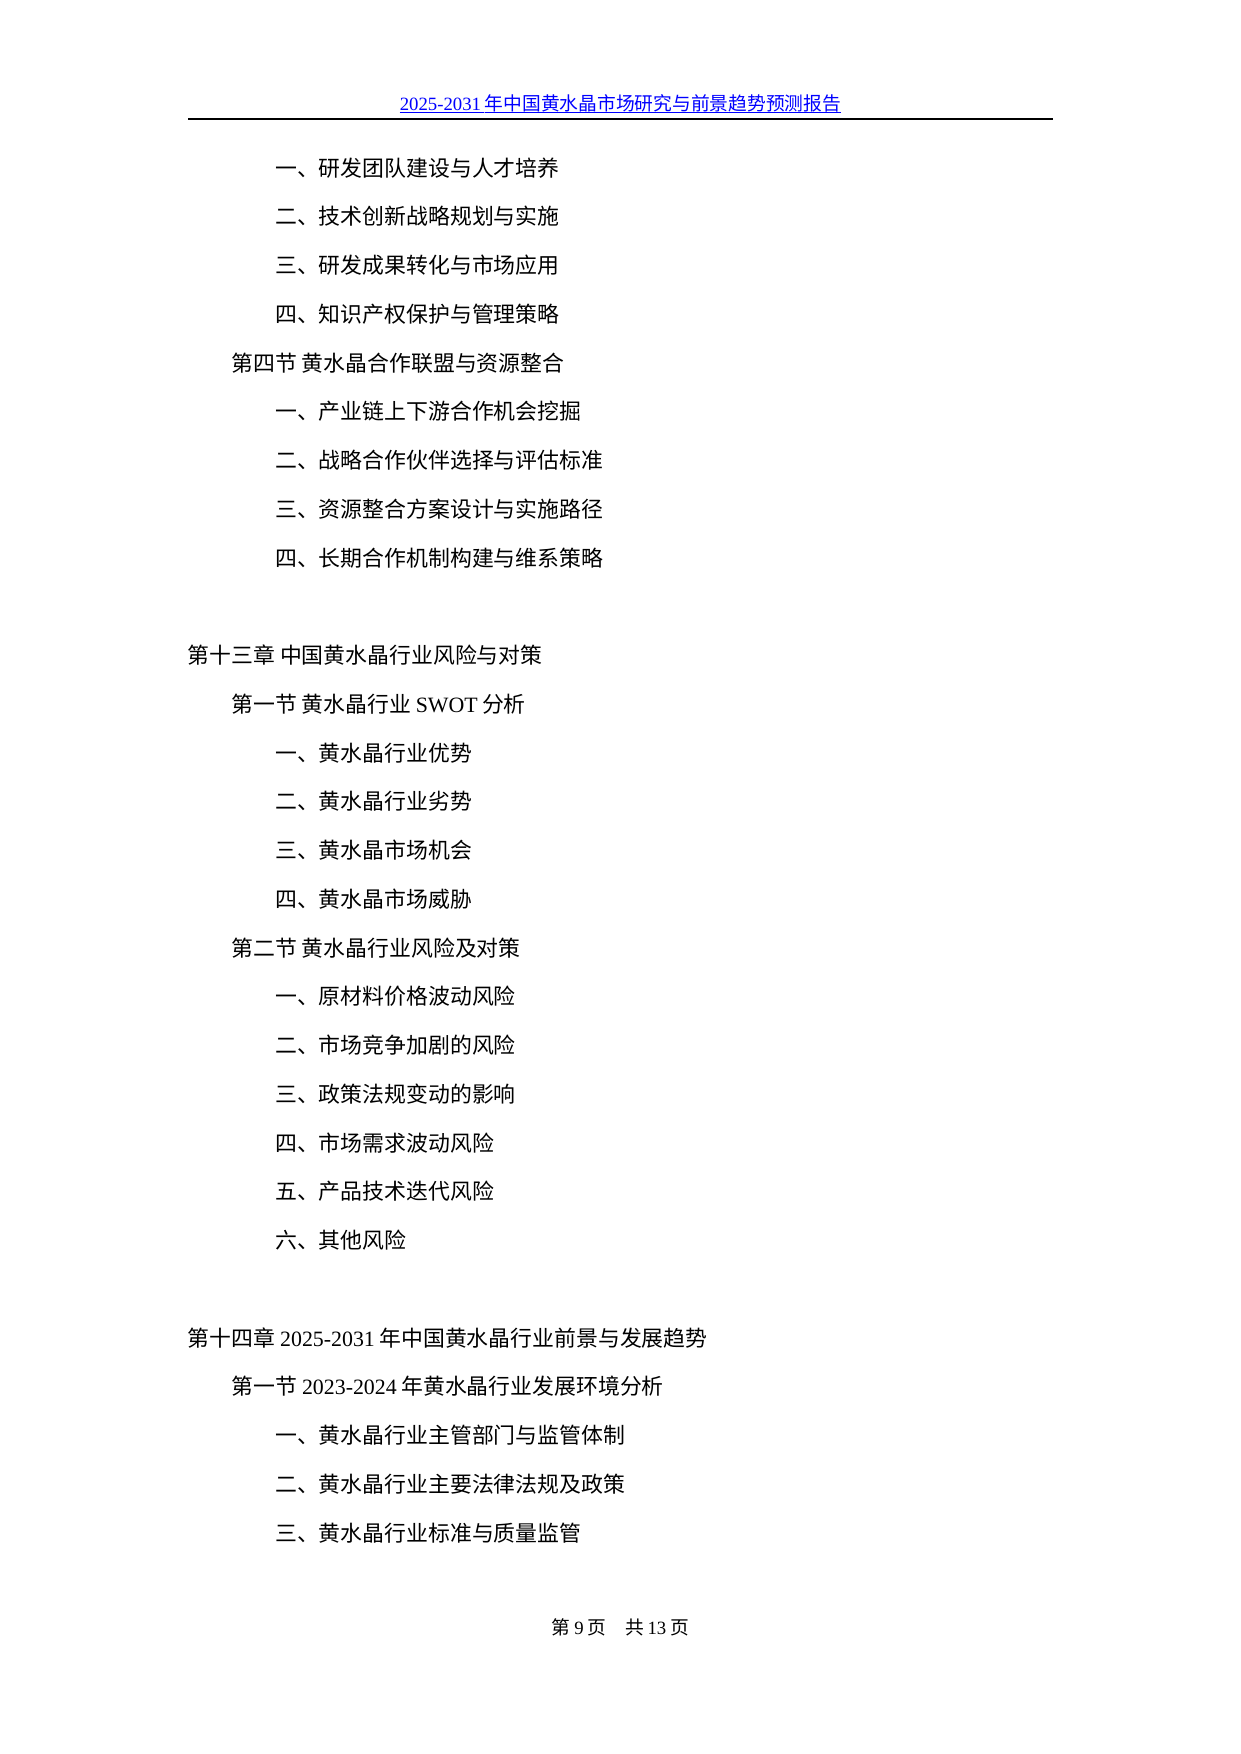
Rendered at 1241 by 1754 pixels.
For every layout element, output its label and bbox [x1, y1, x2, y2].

text [187, 150, 1053, 1548]
